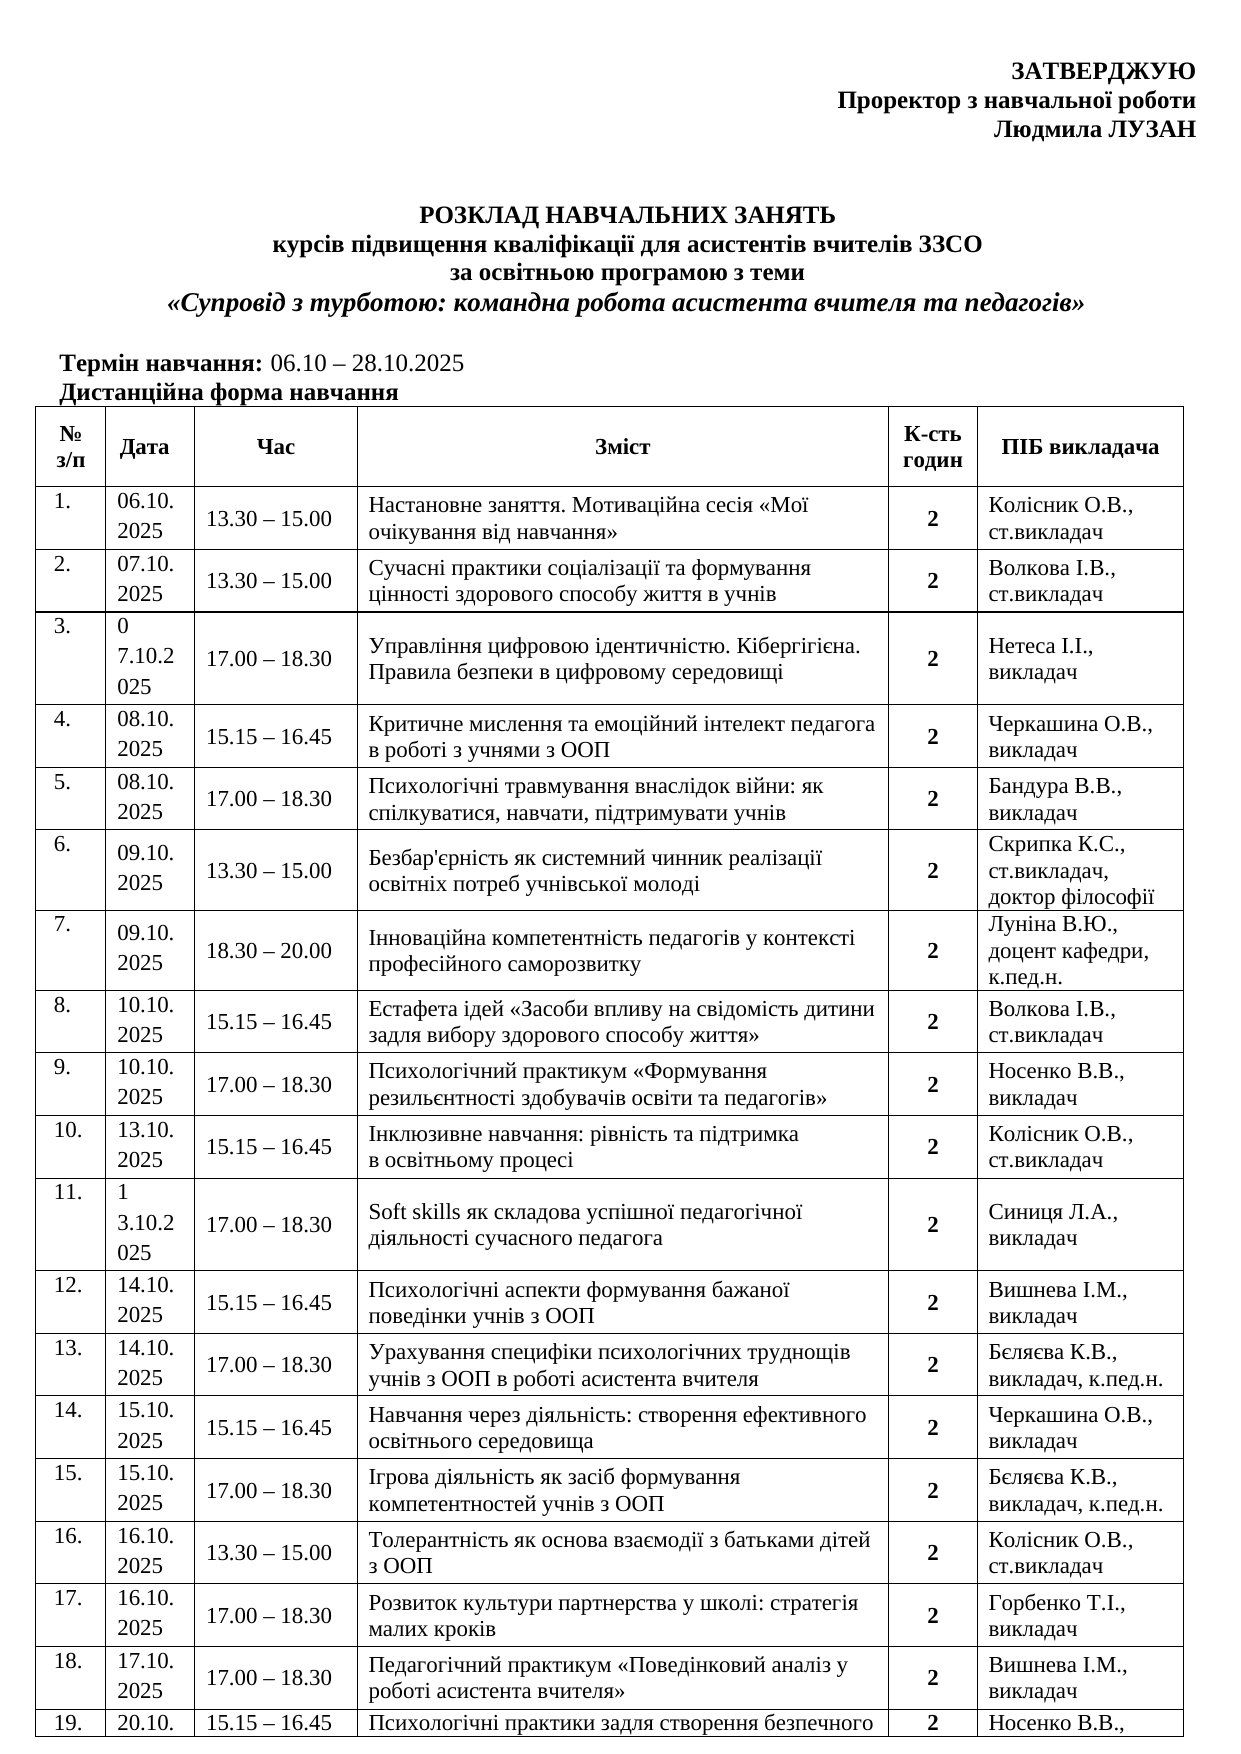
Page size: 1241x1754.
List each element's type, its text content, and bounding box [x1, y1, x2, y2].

table_cell 17.00 – 18.30 [195, 1179, 357, 1270]
table_cell 13.30 – 15.00 [195, 1522, 357, 1583]
table_cell 2 [889, 613, 977, 704]
table_cell 09.10.2025 [106, 911, 194, 989]
table_cell 15.15 – 16.45 [195, 1710, 357, 1736]
table_cell Безбар'єрність як системний чинник реалізації освітніх потреб учнівської молоді [358, 830, 888, 909]
table_cell 2 [889, 1710, 977, 1736]
table_cell [36, 991, 105, 1052]
table_cell 2 [889, 768, 977, 829]
table_header ПІБ викладача [978, 407, 1183, 486]
table_cell Вишнева І.М., викладач [978, 1647, 1183, 1708]
table_cell [36, 1271, 105, 1333]
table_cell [978, 1710, 1183, 1736]
table_cell Інноваційна компетентність педагогів у контексті професійного саморозвитку [358, 911, 888, 989]
table_cell Розвиток культури партнерства у школі: стратегія малих кроків [358, 1584, 888, 1646]
table_cell Педагогічний практикум «Поведінковий аналіз у роботі асистента вчителя» [358, 1647, 888, 1708]
table_cell 2 [889, 830, 977, 909]
table_cell Психологічні травмування внаслідок війни: як спілкуватися, навчати, підтримувати учнів [358, 768, 888, 829]
table_cell 2 [889, 1334, 977, 1395]
table_cell [36, 1710, 105, 1736]
table_cell Психологічні аспекти формування бажаної поведінки учнів з ООП [358, 1271, 888, 1333]
table_cell [36, 487, 105, 549]
table_cell 10.10.2025 [106, 1053, 194, 1115]
text РОЗКЛАД НАВЧАЛЬНИХ ЗАНЯТЬ [59, 200, 1196, 229]
table_header К-сть годин [889, 407, 977, 486]
table_cell Бєляєва К.В., викладач, к.пед.н. [978, 1334, 1183, 1395]
table_cell Урахування специфіки психологічних труднощів учнів з ООП в роботі асистента вчителя [358, 1334, 888, 1395]
table_cell 13.10.2025 [106, 1116, 194, 1177]
table_cell Синиця Л.А., викладач [978, 1179, 1183, 1270]
table_cell Черкашина О.В., викладач [978, 705, 1183, 767]
table_cell 15.10.2025 [106, 1459, 194, 1521]
table_cell [36, 613, 105, 704]
table_cell Черкашина О.В., викладач [978, 1396, 1183, 1458]
text Проректор з навчальної роботи [575, 85, 1196, 114]
table_cell 15.15 – 16.45 [195, 1271, 357, 1333]
table_cell 2 [889, 1396, 977, 1458]
table_cell [36, 1179, 105, 1270]
table_cell [36, 550, 105, 611]
table_cell 2 [889, 487, 977, 549]
table_cell 15.15 – 16.45 [195, 991, 357, 1052]
table_cell Скрипка К.С., ст.викладач, доктор філософії [978, 830, 1183, 909]
text Людмила ЛУЗАН [723, 114, 1196, 142]
table_cell 15.15 – 16.45 [195, 1396, 357, 1458]
table_cell Волкова І.В., ст.викладач [978, 991, 1183, 1052]
table_cell Толерантність як основа взаємодії з батьками дітей з ООП [358, 1522, 888, 1583]
table_cell 14.10.2025 [106, 1271, 194, 1333]
table_cell 09.10.2025 [106, 830, 194, 909]
table_cell Носенко В.В., викладач [978, 1053, 1183, 1115]
text ЗАТВЕРДЖУЮ [575, 56, 1196, 85]
text за освітньою програмою з теми [59, 257, 1196, 286]
table_cell 08.10.2025 [106, 768, 194, 829]
text Термін навчання: 06.10 – 28.10.2025 [59, 348, 1196, 377]
table_cell 2 [889, 911, 977, 989]
table_cell 2 [889, 550, 977, 611]
table_cell 2 [889, 1584, 977, 1646]
table_cell 16.10.2025 [106, 1584, 194, 1646]
table_cell 20.10.2025 [106, 1710, 194, 1736]
table_cell Бєляєва К.В., викладач, к.пед.н. [978, 1459, 1183, 1521]
table_cell 2 [889, 1053, 977, 1115]
table_cell [36, 1334, 105, 1395]
table_cell Колісник О.В., ст.викладач [978, 487, 1183, 549]
table_cell Психологічний практикум «Формування резильєнтності здобувачів освіти та педагогів» [358, 1053, 888, 1115]
table_cell 07.10.2025 [106, 550, 194, 611]
table_cell [36, 911, 105, 989]
table_cell Критичне мислення та емоційний інтелект педагога в роботі з учнями з ООП [358, 705, 888, 767]
table_header Дата [106, 407, 194, 486]
table_cell 13.30 – 15.00 [195, 550, 357, 611]
table_cell Луніна В.Ю., доцент кафедри, к.пед.н. [978, 911, 1183, 989]
table_cell Бандура В.В., викладач [978, 768, 1183, 829]
table_cell [36, 705, 105, 767]
table_cell Волкова І.В., ст.викладач [978, 550, 1183, 611]
table_cell 13.10.2025 [106, 1179, 194, 1270]
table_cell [358, 1710, 888, 1736]
table_header Час [195, 407, 357, 486]
table_cell 10.10.2025 [106, 991, 194, 1052]
table_header № з/п [36, 407, 105, 486]
table_cell Горбенко Т.І., викладач [978, 1584, 1183, 1646]
table_cell 17.00 – 18.30 [195, 1647, 357, 1708]
table_cell Вишнева І.М., викладач [978, 1271, 1183, 1333]
table_cell Колісник О.В., ст.викладач [978, 1522, 1183, 1583]
table_cell [36, 768, 105, 829]
table_cell [36, 1396, 105, 1458]
table_cell [36, 1053, 105, 1115]
table_cell [36, 1647, 105, 1708]
table_cell Навчання через діяльність: створення ефективного освітнього середовища [358, 1396, 888, 1458]
table_cell 17.00 – 18.30 [195, 1053, 357, 1115]
table_cell 17.00 – 18.30 [195, 1584, 357, 1646]
text Дистанційна форма навчання [59, 377, 1196, 406]
table_cell Нетеса І.І., викладач [978, 613, 1183, 704]
table_cell 2 [889, 991, 977, 1052]
table_cell 13.30 – 15.00 [195, 830, 357, 909]
table_cell Естафета ідей «Засоби впливу на свідомість дитини задля вибору здорового способу життя» [358, 991, 888, 1052]
text курсів підвищення кваліфікації для асистентів вчителів ЗЗСО [59, 229, 1196, 257]
table_cell 2 [889, 1116, 977, 1177]
table_cell Управління цифровою ідентичністю. Кібергігієна. Правила безпеки в цифровому середовищі [358, 613, 888, 704]
table_cell 13.30 – 15.00 [195, 487, 357, 549]
table_cell 2 [889, 1179, 977, 1270]
table_cell 16.10.2025 [106, 1522, 194, 1583]
table_cell 07.10.2025 [106, 613, 194, 704]
table_header Зміст [358, 407, 888, 486]
table_cell 2 [889, 1647, 977, 1708]
table_cell 2 [889, 705, 977, 767]
table_cell 08.10.2025 [106, 705, 194, 767]
text «Супровід з турботою: командна робота асистента вчителя та педагогів» [59, 286, 1196, 317]
table_cell 14.10.2025 [106, 1334, 194, 1395]
table_cell 15.15 – 16.45 [195, 1116, 357, 1177]
table_cell 15.10.2025 [106, 1396, 194, 1458]
table_cell Ігрова діяльність як засіб формування компетентностей учнів з ООП [358, 1459, 888, 1521]
table_cell Інклюзивне навчання: рівність та підтримка в освітньому процесі [358, 1116, 888, 1177]
table_cell 17.00 – 18.30 [195, 1334, 357, 1395]
table_cell [36, 1116, 105, 1177]
table_cell 2 [889, 1459, 977, 1521]
table_cell [36, 1459, 105, 1521]
table_cell Soft skills як складова успішної педагогічної діяльності сучасного педагога [358, 1179, 888, 1270]
table_cell 06.10.2025 [106, 487, 194, 549]
table_cell [36, 1522, 105, 1583]
table_cell [36, 830, 105, 909]
table_cell Сучасні практики соціалізації та формування цінності здорового способу життя в учнів [358, 550, 888, 611]
table_cell Колісник О.В., ст.викладач [978, 1116, 1183, 1177]
table_cell 17.00 – 18.30 [195, 1459, 357, 1521]
table_cell 18.30 – 20.00 [195, 911, 357, 989]
table_cell [36, 1584, 105, 1646]
table_cell Настановне заняття. Мотиваційна сесія «Мої очікування від навчання» [358, 487, 888, 549]
table_cell 17.00 – 18.30 [195, 768, 357, 829]
table_cell 17.00 – 18.30 [195, 613, 357, 704]
table_cell 2 [889, 1522, 977, 1583]
table_cell 15.15 – 16.45 [195, 705, 357, 767]
table_cell 2 [889, 1271, 977, 1333]
table_cell 17.10.2025 [106, 1647, 194, 1708]
